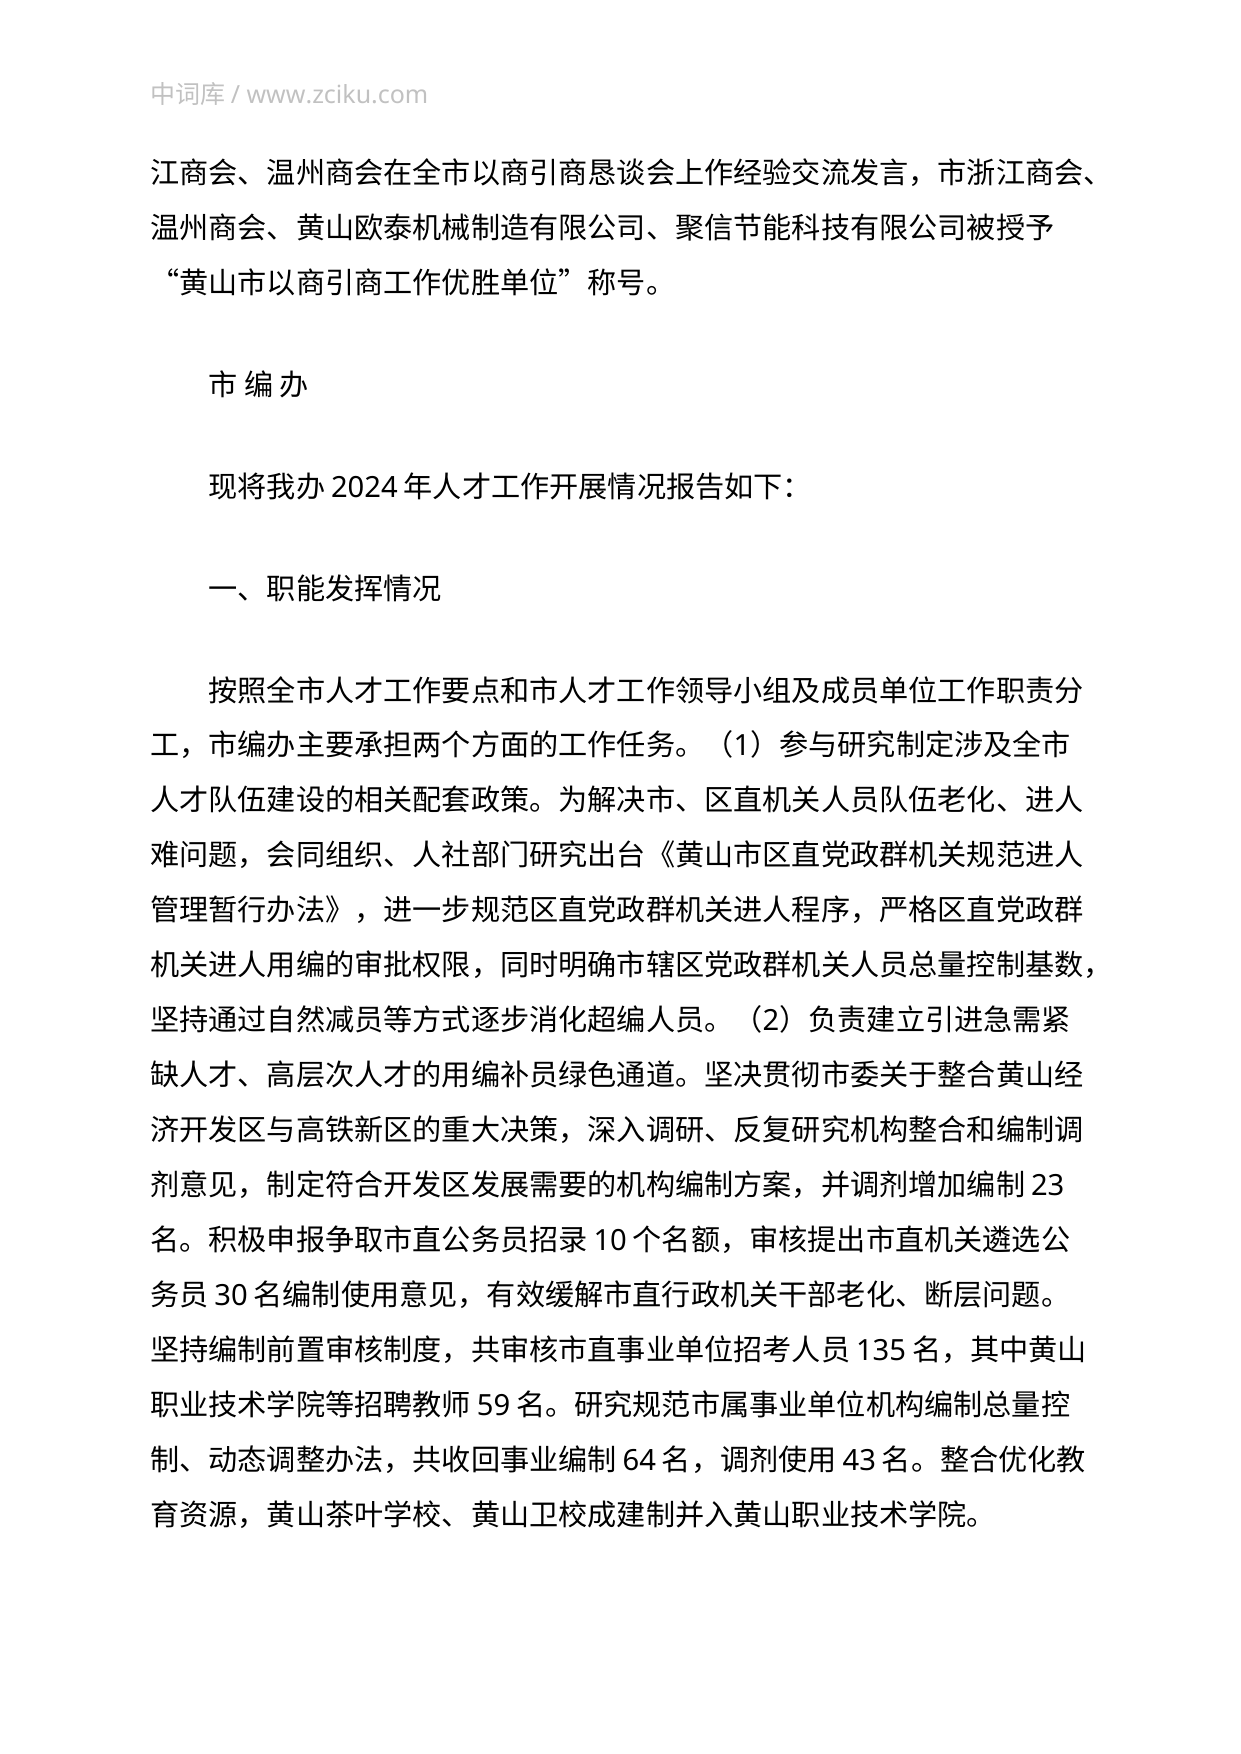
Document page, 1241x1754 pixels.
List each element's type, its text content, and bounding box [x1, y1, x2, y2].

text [150, 150, 1090, 302]
text 现将我办2024年人才工作开展情况报告如下： [150, 463, 1090, 506]
text 市 编 办 [150, 362, 1090, 404]
text 一、职能发挥情况 [150, 565, 1090, 608]
text 按照全市人才工作要点和市人才工作领导小组及成员单位工作职责分工，市编办主要承担两个方面的工作任务。（1）参与研究制定涉及全市人才队伍建设的相关配套政策。为解决市、区直机关人员队伍老化、进人难问题，会同组织、人社部门研究出台《黄山市区直党政群机关规范进人管理暂行办法》，进一步规范区直党政群机关进人程序，严格区直党政群机关进人用编的审批权限，同时明确市辖区党政群机关人员总量控制基数，坚持通过自然减员等方式逐步消化超编人员。（2）负责建立引进急需紧缺人才、高层次人才的用编补员绿色通道。坚决贯彻市委关于整合黄山经济开发区与高铁新区的重大决策，深入调研、反复研究机构整合和编制调剂意见，制定符合开发区发展需要的机构编制方案，并调剂增加编制23名。积极申报争取市直公务员招录10个名额，审核提出市直机关遴选公务员30名编制使用意见，有效缓解市直行政机关干部老化、断层问题。坚持编制前置审核制度，共审核市直事业单位招考人员135名，其中黄山职业技术学院等招聘教师59名。研究规范市属事业单位机构编制总量控制、动态调整办法，共收回事业编制64名，调剂使用43名。整合优化教育资源，黄山茶叶学校、黄山卫校成建制并入黄山职业技术学院。 [150, 667, 1090, 1534]
